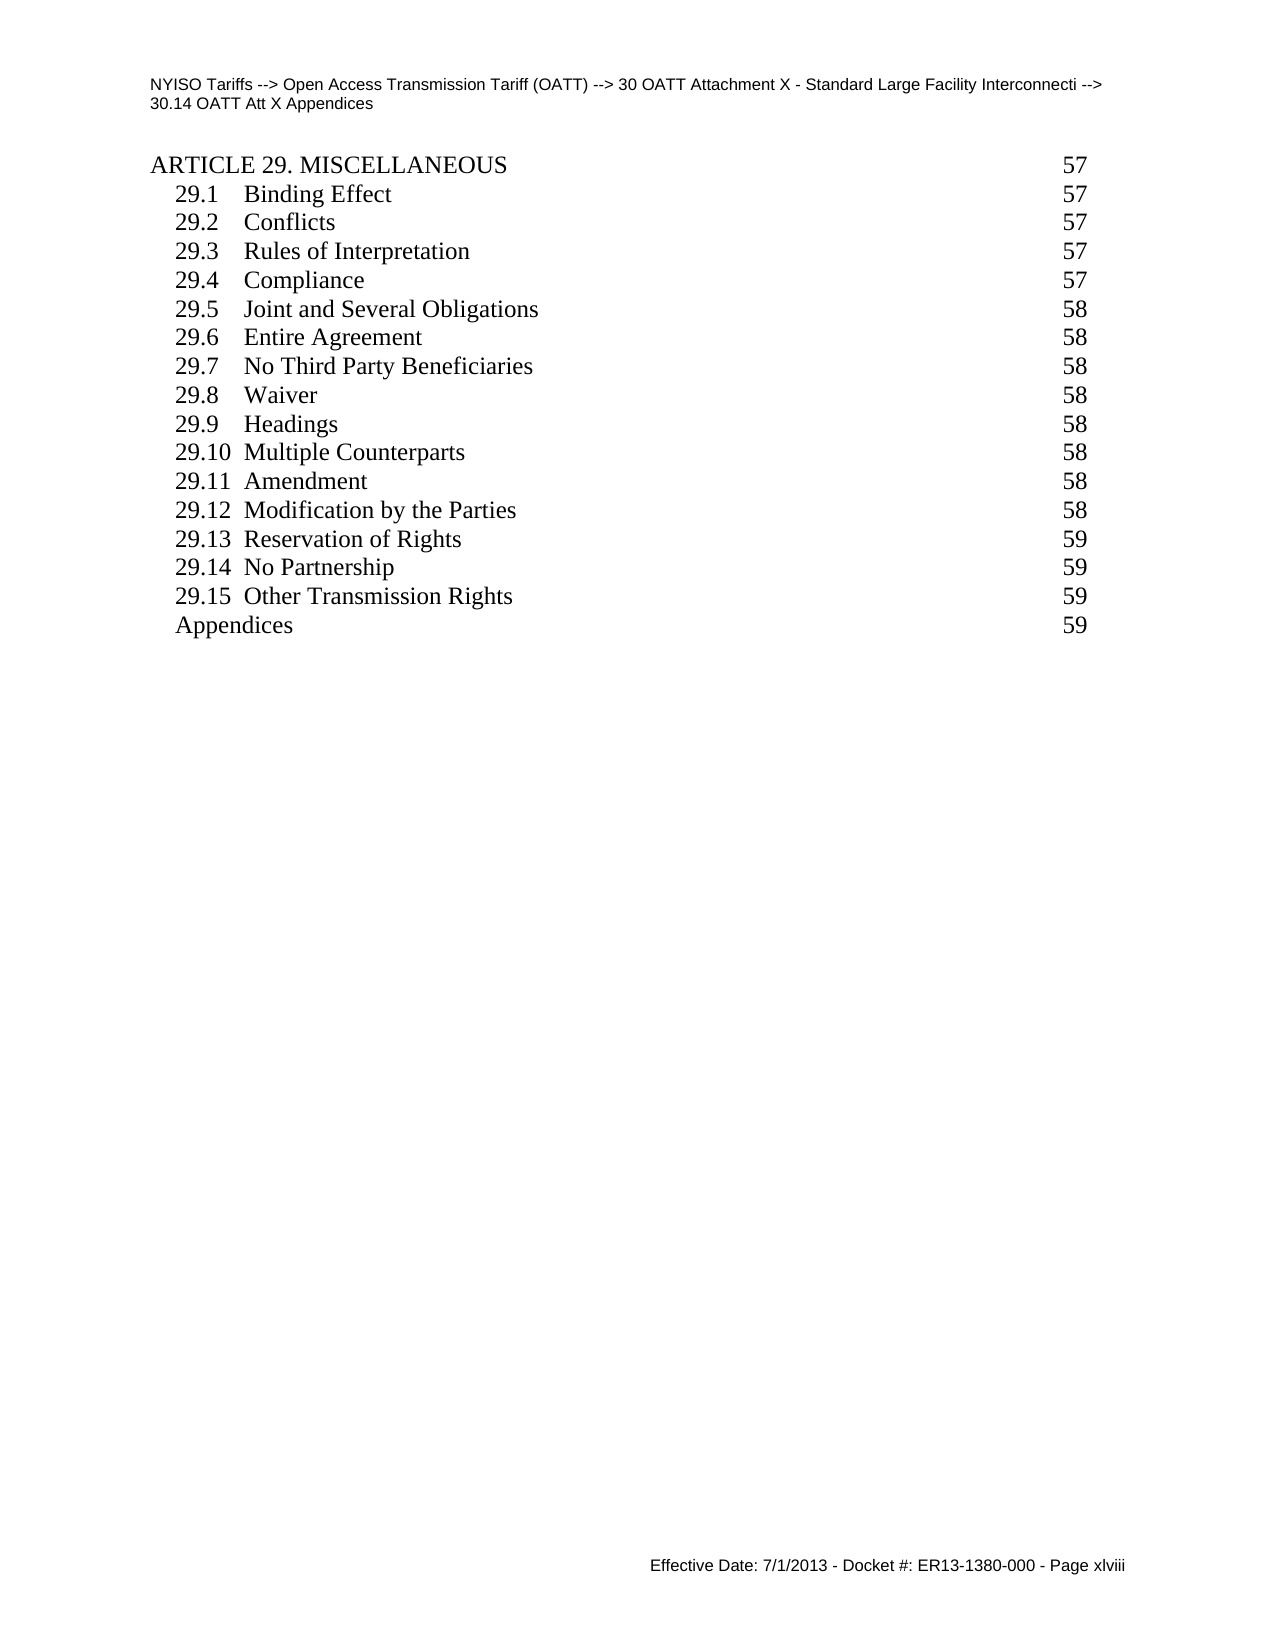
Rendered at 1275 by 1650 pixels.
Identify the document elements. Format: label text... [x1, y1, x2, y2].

text 29.6 Entire Agreement 58 [175, 322, 1125, 351]
text Appendices 59 [175, 610, 1125, 639]
text 29.15 Other Transmission Rights 59 [175, 581, 1125, 610]
text ARTICLE 29. MISCELLANEOUS 57 [150, 150, 1125, 179]
text 29.12 Modification by the Parties 58 [175, 495, 1125, 524]
text 29.14 No Partnership 59 [175, 552, 1125, 581]
text 29.10 Multiple Counterparts 58 [175, 437, 1125, 466]
text 29.4 Compliance 57 [175, 265, 1125, 294]
text 29.5 Joint and Several Obligations 58 [175, 294, 1125, 322]
text 29.7 No Third Party Beneficiaries 58 [175, 351, 1125, 380]
text 29.3 Rules of Interpretation 57 [175, 236, 1125, 265]
text 29.1 Binding Effect 57 [175, 179, 1125, 207]
text 29.11 Amendment 58 [175, 466, 1125, 495]
text 29.9 Headings 58 [175, 409, 1125, 437]
text 29.8 Waiver 58 [175, 380, 1125, 409]
text 29.13 Reservation of Rights 59 [175, 524, 1125, 552]
text 29.2 Conflicts 57 [175, 207, 1125, 236]
